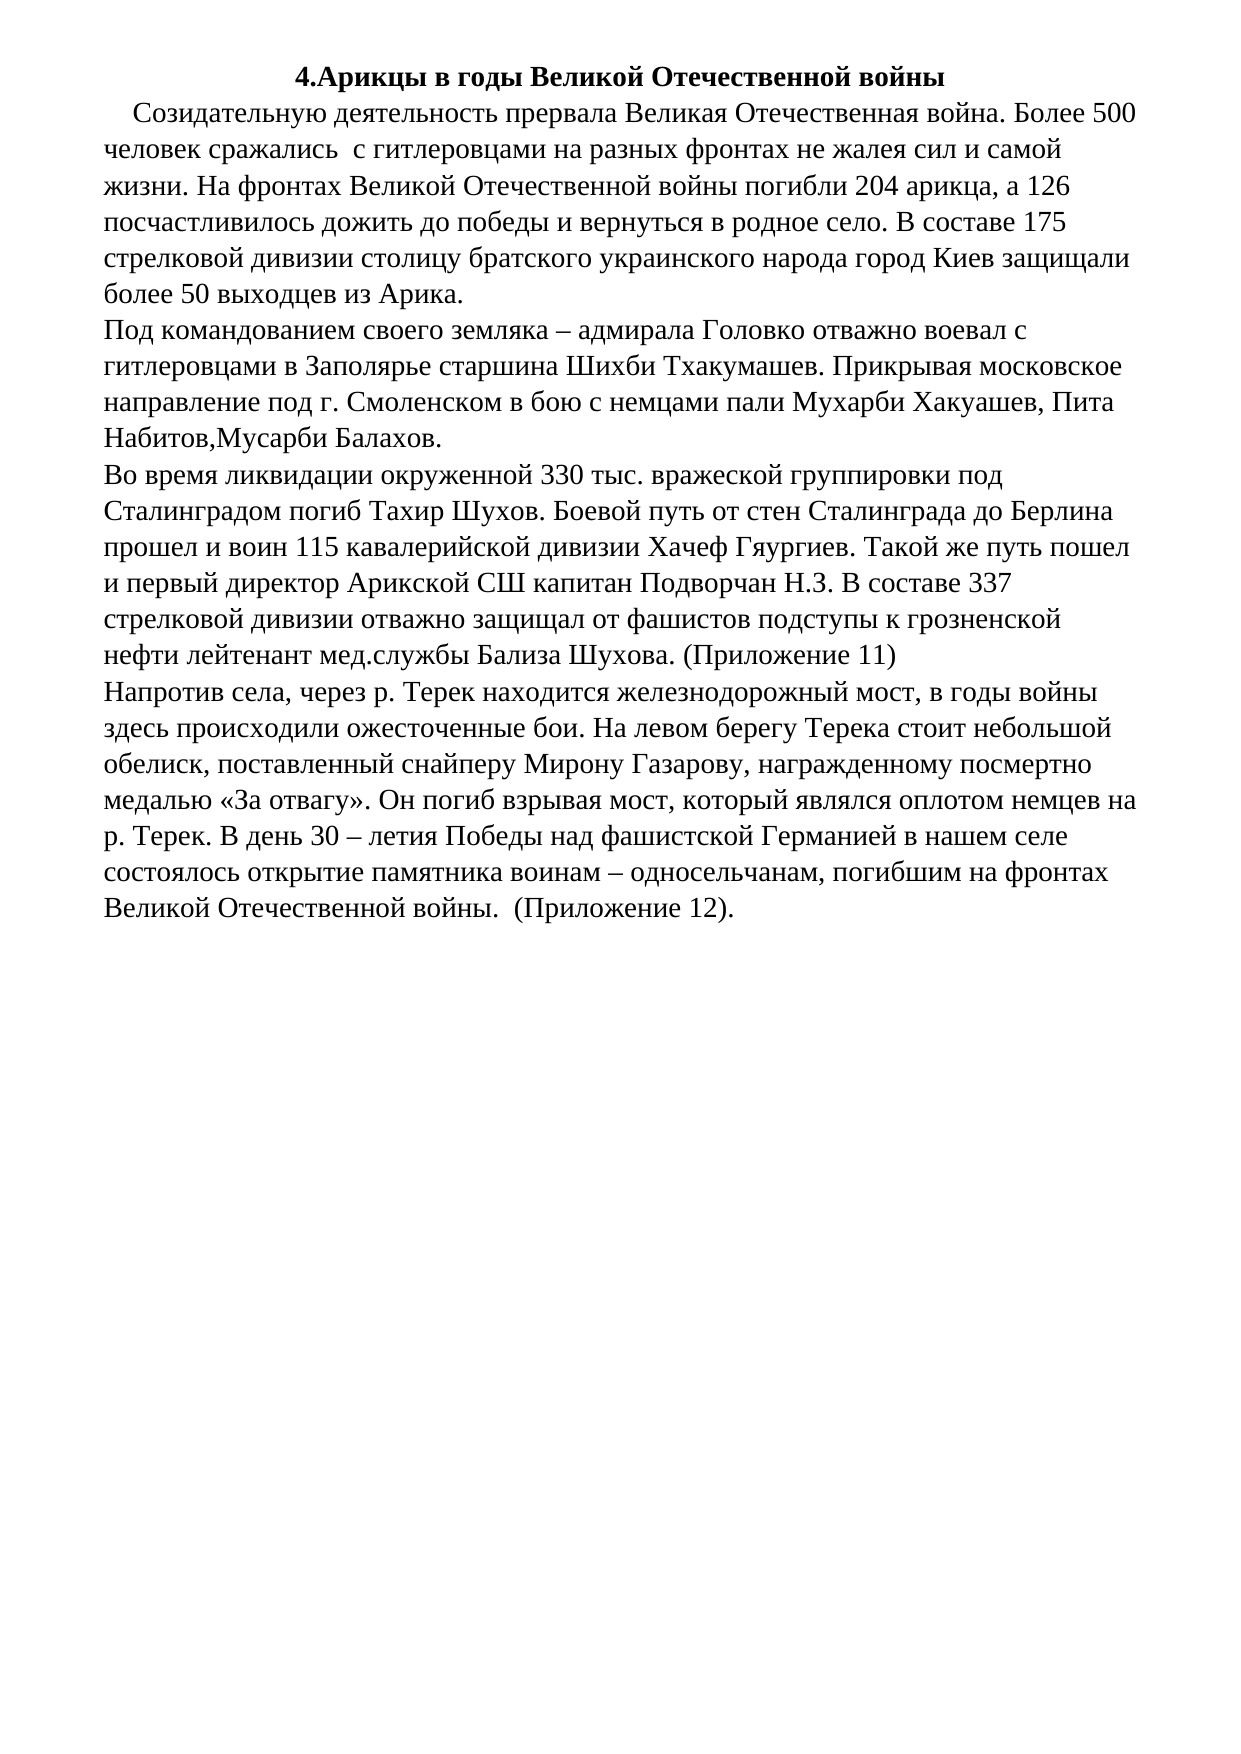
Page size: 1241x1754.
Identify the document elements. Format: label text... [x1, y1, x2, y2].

list 4.Арикцы в годы Великой Отечественной войны [103, 59, 1137, 93]
list Во время ликвидации окруженной 330 тыс. вражеской группировки под Сталинградом погиб Тахир Шухов. Боевой путь от стен Сталинграда до Берлина прошел и воин 115 кавалерийской дивизии Хачеф Гяургиев. Такой же путь пошел и первый директор Арикской СШ капитан Подворчан Н.З. В составе 337 стрелковой дивизии отважно защищал от фашистов подступы к грозненской нефти лейтенант мед.службы Бализа Шухова. (Приложение 11) [103, 457, 1137, 671]
list Созидательную деятельность прервала Великая Отечественная война. Более 500 человек сражались с гитлеровцами на разных фронтах не жалея сил и самой жизни. На фронтах Великой Отечественной войны погибли 204 арикца, а 126 посчастливилось дожить до победы и вернуться в родное село. В составе 175 стрелковой дивизии столицу братского украинского народа город Киев защищали более 50 выходцев из Арика. [103, 95, 1137, 309]
list Под командованием своего земляка – адмирала Головко отважно воевал с гитлеровцами в Заполярье старшина Шихби Тхакумашев. Прикрывая московское направление под г. Смоленском в бою с немцами пали Мухарби Хакуашев, Пита Набитов,Мусарби Балахов. [103, 312, 1137, 454]
list Напротив села, через р. Терек находится железнодорожный мост, в годы войны здесь происходили ожесточенные бои. На левом берегу Терека стоит небольшой обелиск, поставленный снайперу Мирону Газарову, награжденному посмертно медалью «За отвагу». Он погиб взрывая мост, который являлся оплотом немцев на р. Терек. В день 30 – летия Победы над фашистской Германией в нашем селе состоялось открытие памятника воинам – односельчанам, погибшим на фронтах Великой Отечественной войны. (Приложение 12). [103, 674, 1137, 924]
